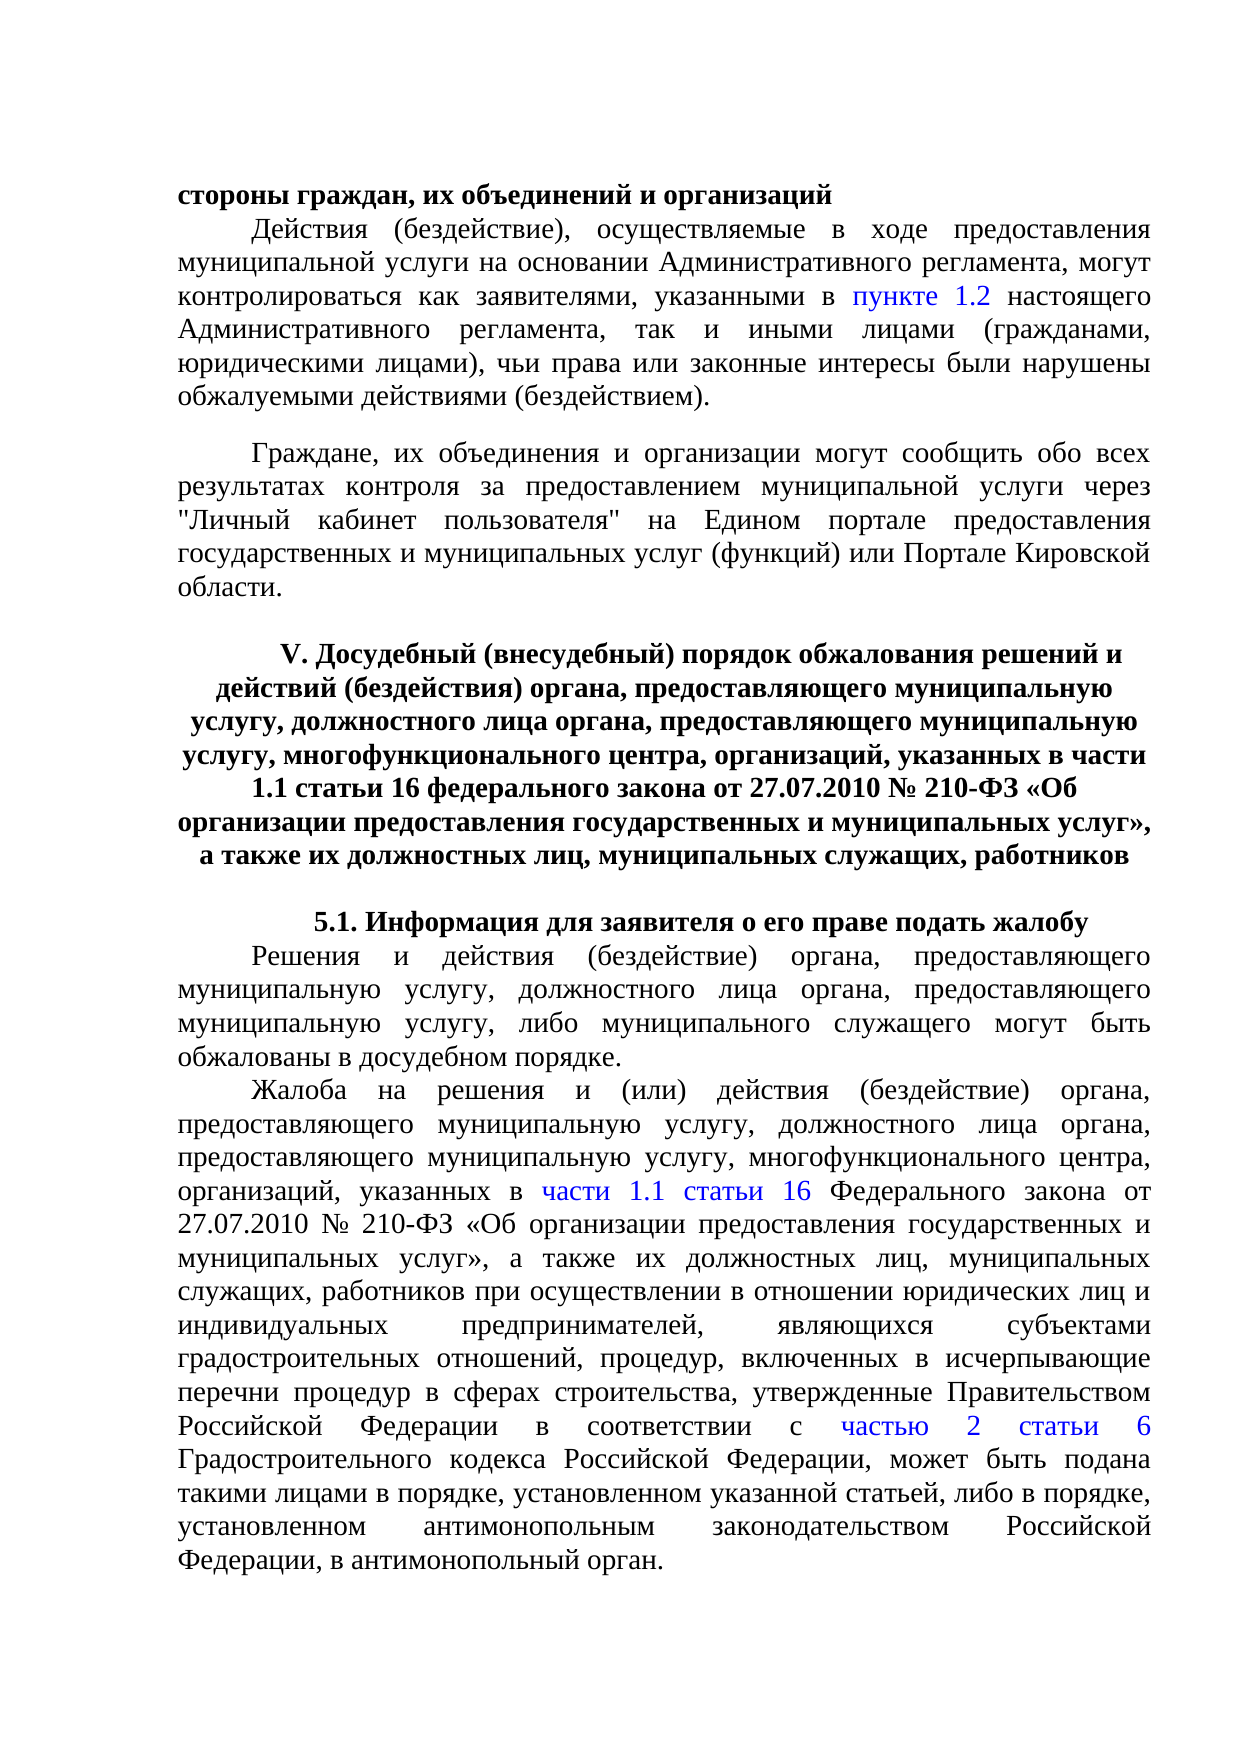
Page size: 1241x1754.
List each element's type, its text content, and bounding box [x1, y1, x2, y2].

text Решения и действия (бездействие) органа, предоставляющего муниципальную услугу, должностного лица органа, предоставляющего муниципальную услугу, либо муниципального служащего могут быть обжалованы в досудебном порядке. [177, 938, 1152, 1072]
text Граждане, их объединения и организации могут сообщить обо всех результатах контроля за предоставлением муниципальной услуги через "Личный кабинет пользователя" на Едином портале предоставления государственных и муниципальных услуг (функций) или Портале Кировской области. [177, 435, 1152, 603]
text Действия (бездействие), осуществляемые в ходе предоставления муниципальной услуги на основании Административного регламента, могут контролироваться как заявителями, указанными в пункте 1.2 настоящего Административного регламента, так и иными лицами (гражданами, юридическими лицами), чьи права или законные интересы были нарушены обжалуемыми действиями (бездействием). [177, 211, 1152, 412]
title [177, 177, 1152, 211]
title 5.1. Информация для заявителя о его праве подать жалобу [177, 904, 1152, 938]
text Жалоба на решения и (или) действия (бездействие) органа, предоставляющего муниципальную услугу, должностного лица органа, предоставляющего муниципальную услугу, многофункционального центра, организаций, указанных в части 1.1 статьи 16 Федерального закона от 27.07.2010 № 210-ФЗ «Об организации предоставления государственных и муниципальных услуг», а также их должностных лиц, муниципальных служащих, работников при осуществлении в отношении юридических лиц и индивидуальных предпринимателей, являющихся субъектами градостроительных отношений, процедур, включенных в исчерпывающие перечни процедур в сферах строительства, утвержденные Правительством Российской Федерации в соответствии с частью 2 статьи 6 Градостроительного кодекса Российской Федерации, может быть подана такими лицами в порядке, установленном указанной статьей, либо в порядке, установленном антимонопольным законодательством Российской Федерации, в антимонопольный орган. [177, 1072, 1152, 1575]
title V. Досудебный (внесудебный) порядок обжалования решений и действий (бездействия) органа, предоставляющего муниципальную услугу, должностного лица органа, предоставляющего муниципальную услугу, многофункционального центра, организаций, указанных в части 1.1 статьи 16 федерального закона от 27.07.2010 № 210-ФЗ «Об организации предоставления государственных и муниципальных услуг», а также их должностных лиц, муниципальных служащих, работников [177, 636, 1152, 871]
